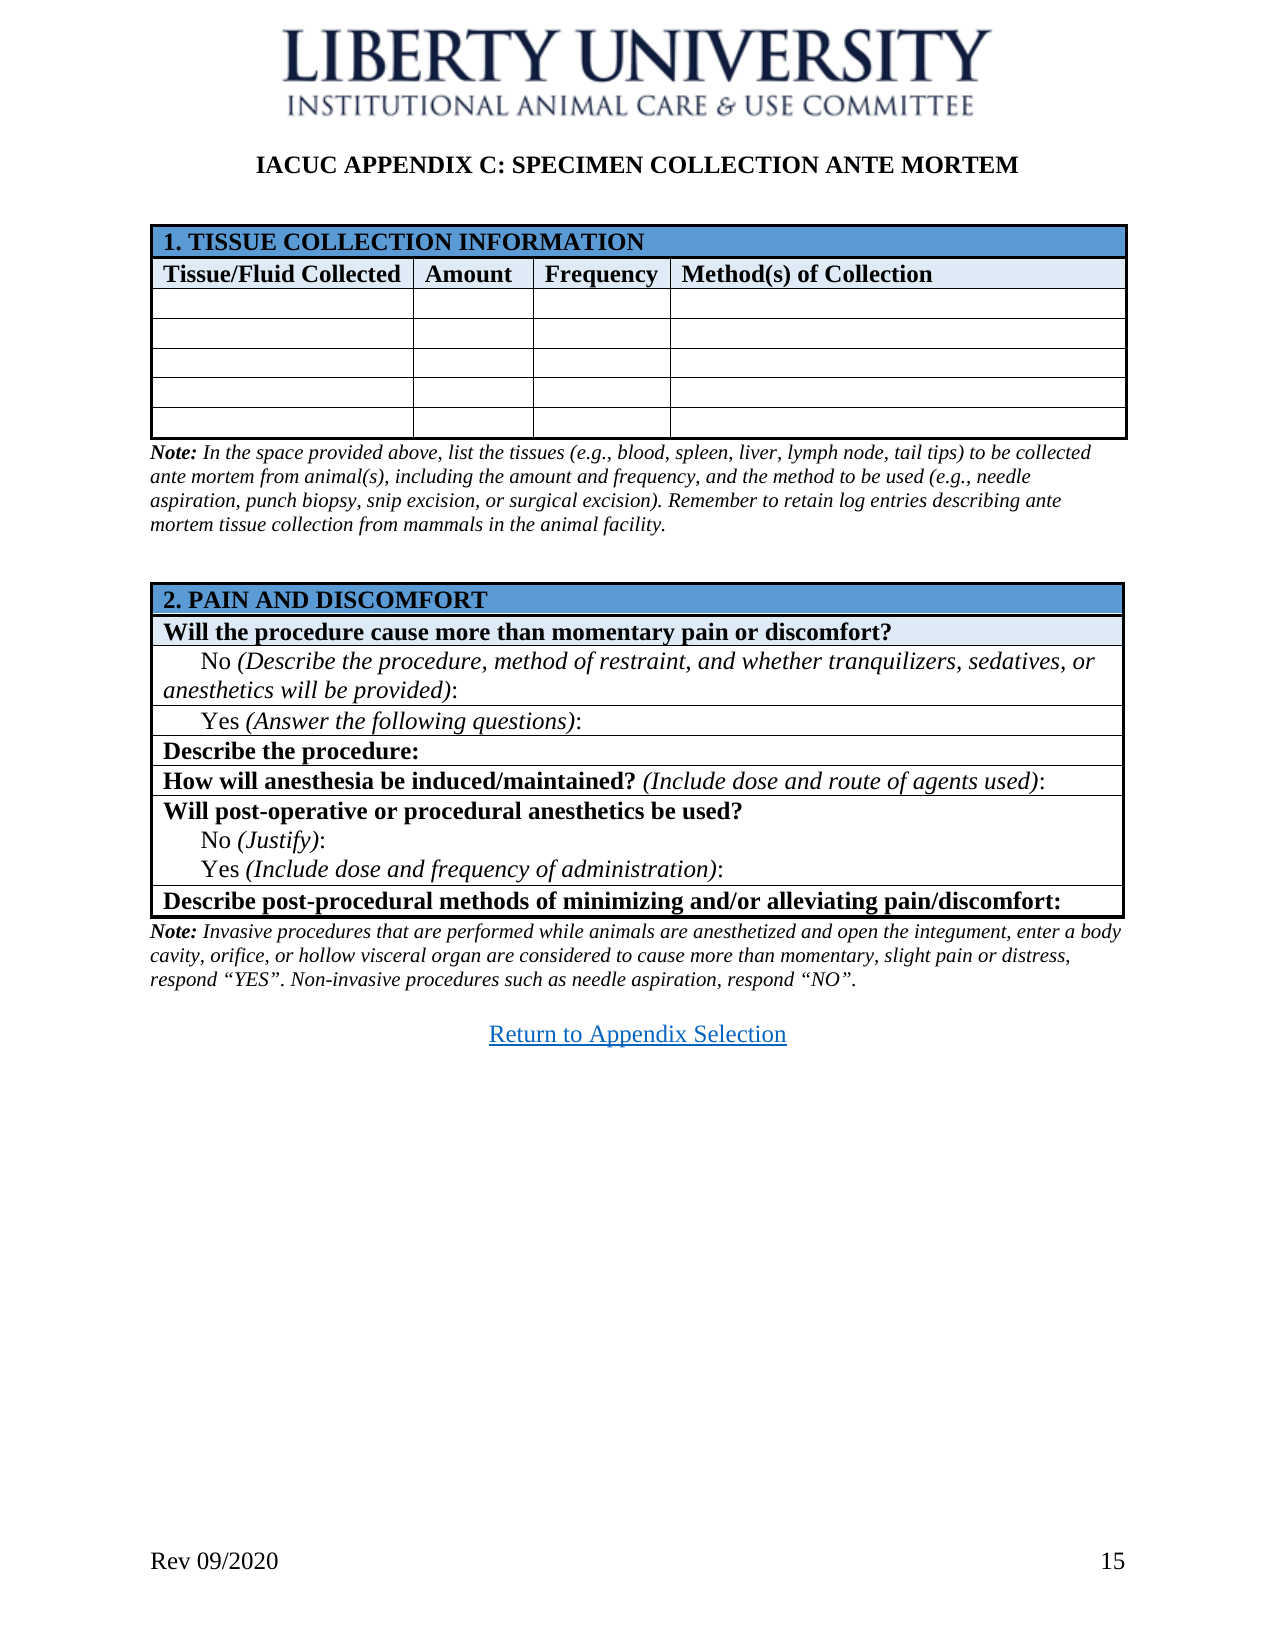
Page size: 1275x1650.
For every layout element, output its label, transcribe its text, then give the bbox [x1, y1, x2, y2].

table_cell [671, 319, 1125, 347]
table_cell [153, 289, 413, 318]
table_cell Yes (Answer the following questions): [153, 706, 1122, 735]
table_cell Will the procedure cause more than momentary pain or discomfort? [153, 617, 1122, 645]
table_cell Describe post-procedural methods of minimizing and/or alleviating pain/discomfort: [153, 886, 1122, 915]
text Return to Appendix Selection [150, 1019, 1125, 1048]
table_cell [153, 408, 413, 437]
table_cell Will post-operative or procedural anesthetics be used? No (Justify): Yes (Include dose and frequency of administration): [153, 796, 1122, 885]
table_cell [534, 349, 670, 377]
table_cell [534, 289, 670, 318]
table_cell Tissue/Fluid Collected [153, 259, 413, 288]
table_cell Frequency [534, 259, 670, 288]
table_cell [671, 408, 1125, 437]
table_header 1. TISSUE COLLECTION INFORMATION [153, 227, 1125, 256]
table_cell [153, 319, 413, 347]
table_cell [153, 349, 413, 377]
table_cell [671, 378, 1125, 407]
table_cell [534, 408, 670, 437]
table_cell [534, 319, 670, 347]
picture [280, 20, 995, 129]
text Note: In the space provided above, list the tissues (e.g., blood, spleen, liver, lymph node, tail tips) to be collected ante mortem from animal(s), including the amount and frequency, and the method to be used (e.g., needle aspiration, punch biopsy, snip excision, or surgical excision). Remember to retain log entries describing ante mortem tissue collection from mammals in the animal facility. [150, 440, 1125, 536]
table_cell [414, 289, 533, 318]
table_cell [671, 289, 1125, 318]
table_header 2. PAIN AND DISCOMFORT [153, 585, 1122, 613]
table_cell [414, 378, 533, 407]
table_cell Describe the procedure: [153, 736, 1122, 765]
table_cell [671, 349, 1125, 377]
table_cell Method(s) of Collection [671, 259, 1125, 288]
table_cell How will anesthesia be induced/maintained? (Include dose and route of agents used): [153, 766, 1122, 795]
table_cell No (Describe the procedure, method of restraint, and whether tranquilizers, sedatives, or anesthetics will be provided): [153, 646, 1122, 705]
table_cell Amount [414, 259, 533, 288]
table_cell [153, 378, 413, 407]
text IACUC APPENDIX C: SPECIMEN COLLECTION ANTE MORTEM [150, 150, 1125, 179]
table_cell [414, 408, 533, 437]
table_cell [414, 319, 533, 347]
text Note: Invasive procedures that are performed while animals are anesthetized and open the integument, enter a body cavity, orifice, or hollow visceral organ are considered to cause more than momentary, slight pain or distress, respond “YES”. Non-invasive procedures such as needle aspiration, respond “NO”. [150, 919, 1125, 991]
table_cell [534, 378, 670, 407]
table_cell [414, 349, 533, 377]
